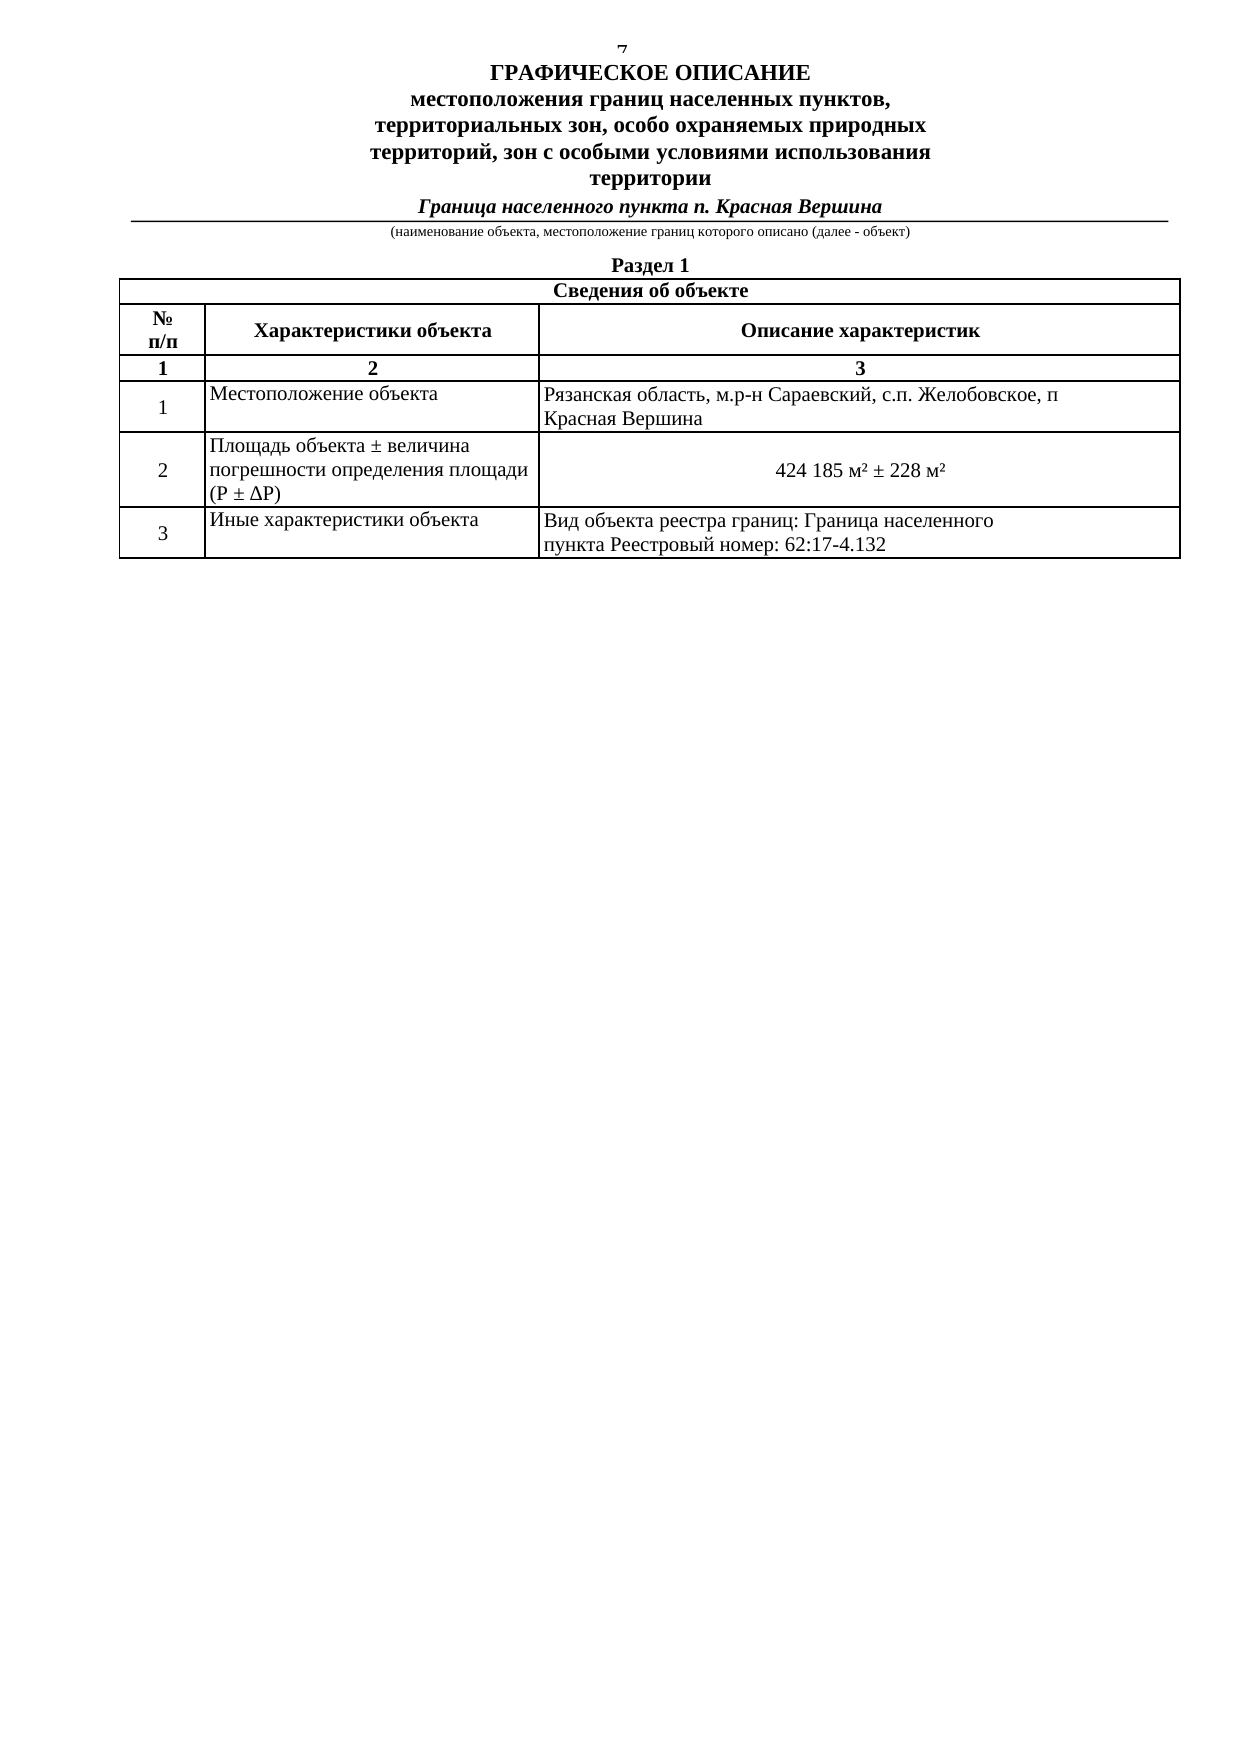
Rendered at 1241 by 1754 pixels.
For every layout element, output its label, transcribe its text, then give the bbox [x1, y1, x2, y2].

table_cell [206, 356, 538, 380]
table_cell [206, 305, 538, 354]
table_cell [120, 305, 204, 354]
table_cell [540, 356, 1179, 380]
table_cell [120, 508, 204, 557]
text Граница населенного пункта п. Красная Вершина [313, 194, 987, 218]
text местоположения границ населенных пунктов, территориальных зон, особо охраняемых природных территорий, зон с особыми условиями использования территории [314, 85, 987, 190]
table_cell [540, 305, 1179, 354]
text Раздел 1 [314, 253, 987, 277]
text ГРАФИЧЕСКОЕ ОПИСАНИЕ [314, 59, 987, 85]
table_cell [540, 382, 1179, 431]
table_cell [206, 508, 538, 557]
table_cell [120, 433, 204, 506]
text (наименование объекта, местоположение границ которого описано (далее - объект) [314, 218, 987, 239]
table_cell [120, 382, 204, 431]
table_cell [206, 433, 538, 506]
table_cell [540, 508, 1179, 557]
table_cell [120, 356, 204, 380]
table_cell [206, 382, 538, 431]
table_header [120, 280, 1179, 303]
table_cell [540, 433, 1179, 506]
